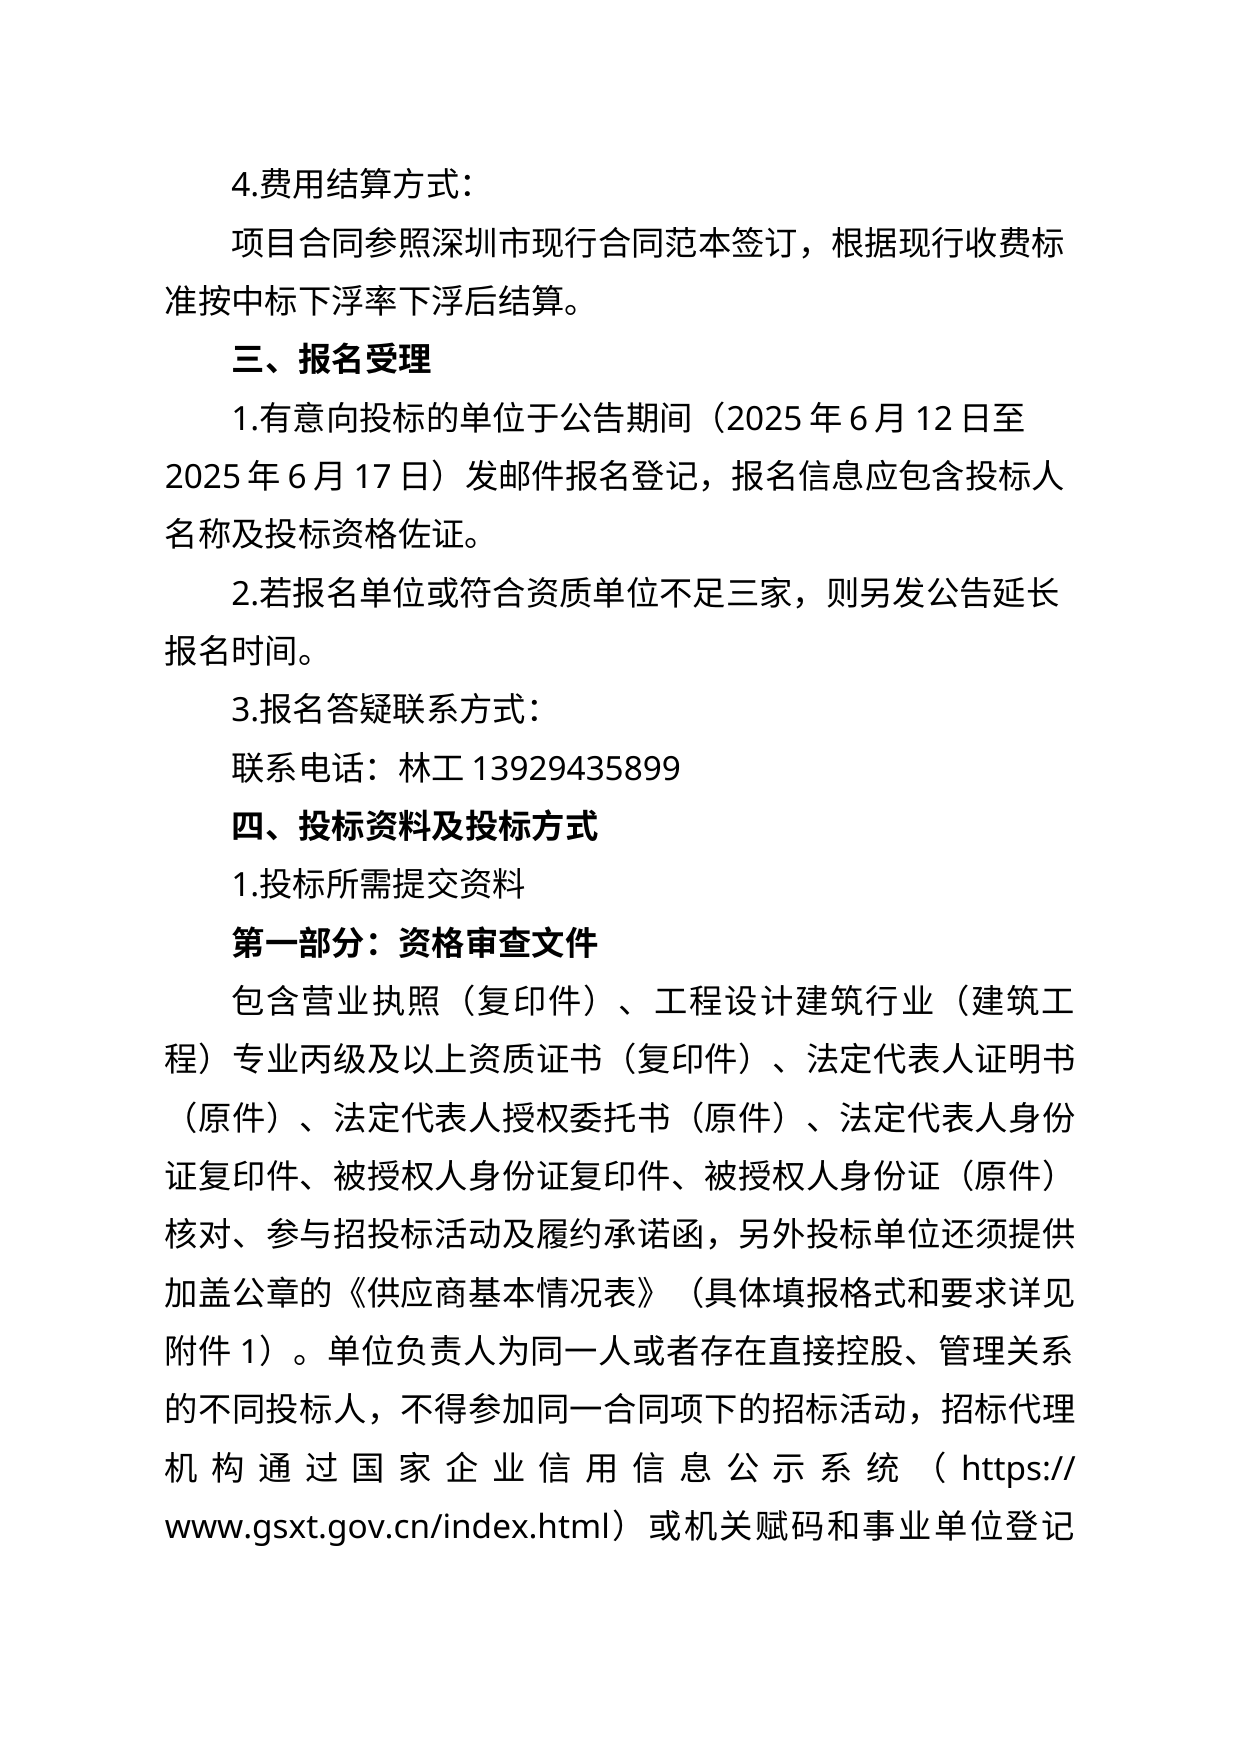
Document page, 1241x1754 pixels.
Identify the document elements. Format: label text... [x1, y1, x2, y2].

text 1.投标所需提交资料 [164, 850, 1076, 908]
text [164, 967, 1076, 1550]
text 3.报名答疑联系方式： [164, 675, 1076, 733]
text 4.费用结算方式： [164, 150, 1076, 208]
text 四、投标资料及投标方式 [164, 792, 1076, 850]
text 联系电话：林工13929435899 [164, 733, 1076, 792]
text 2.若报名单位或符合资质单位不足三家，则另发公告延长 [164, 558, 1076, 617]
text 报名时间。 [164, 617, 1076, 675]
text 项目合同参照深圳市现行合同范本签订，根据现行收费标准按中标下浮率下浮后结算。 [164, 208, 1076, 325]
text 1.有意向投标的单位于公告期间（2025年6月12日至2025年6月17日）发邮件报名登记，报名信息应包含投标人名称及投标资格佐证。 [164, 383, 1076, 558]
text 三、报名受理 [164, 325, 1076, 383]
text 第一部分：资格审查文件 [164, 908, 1076, 967]
